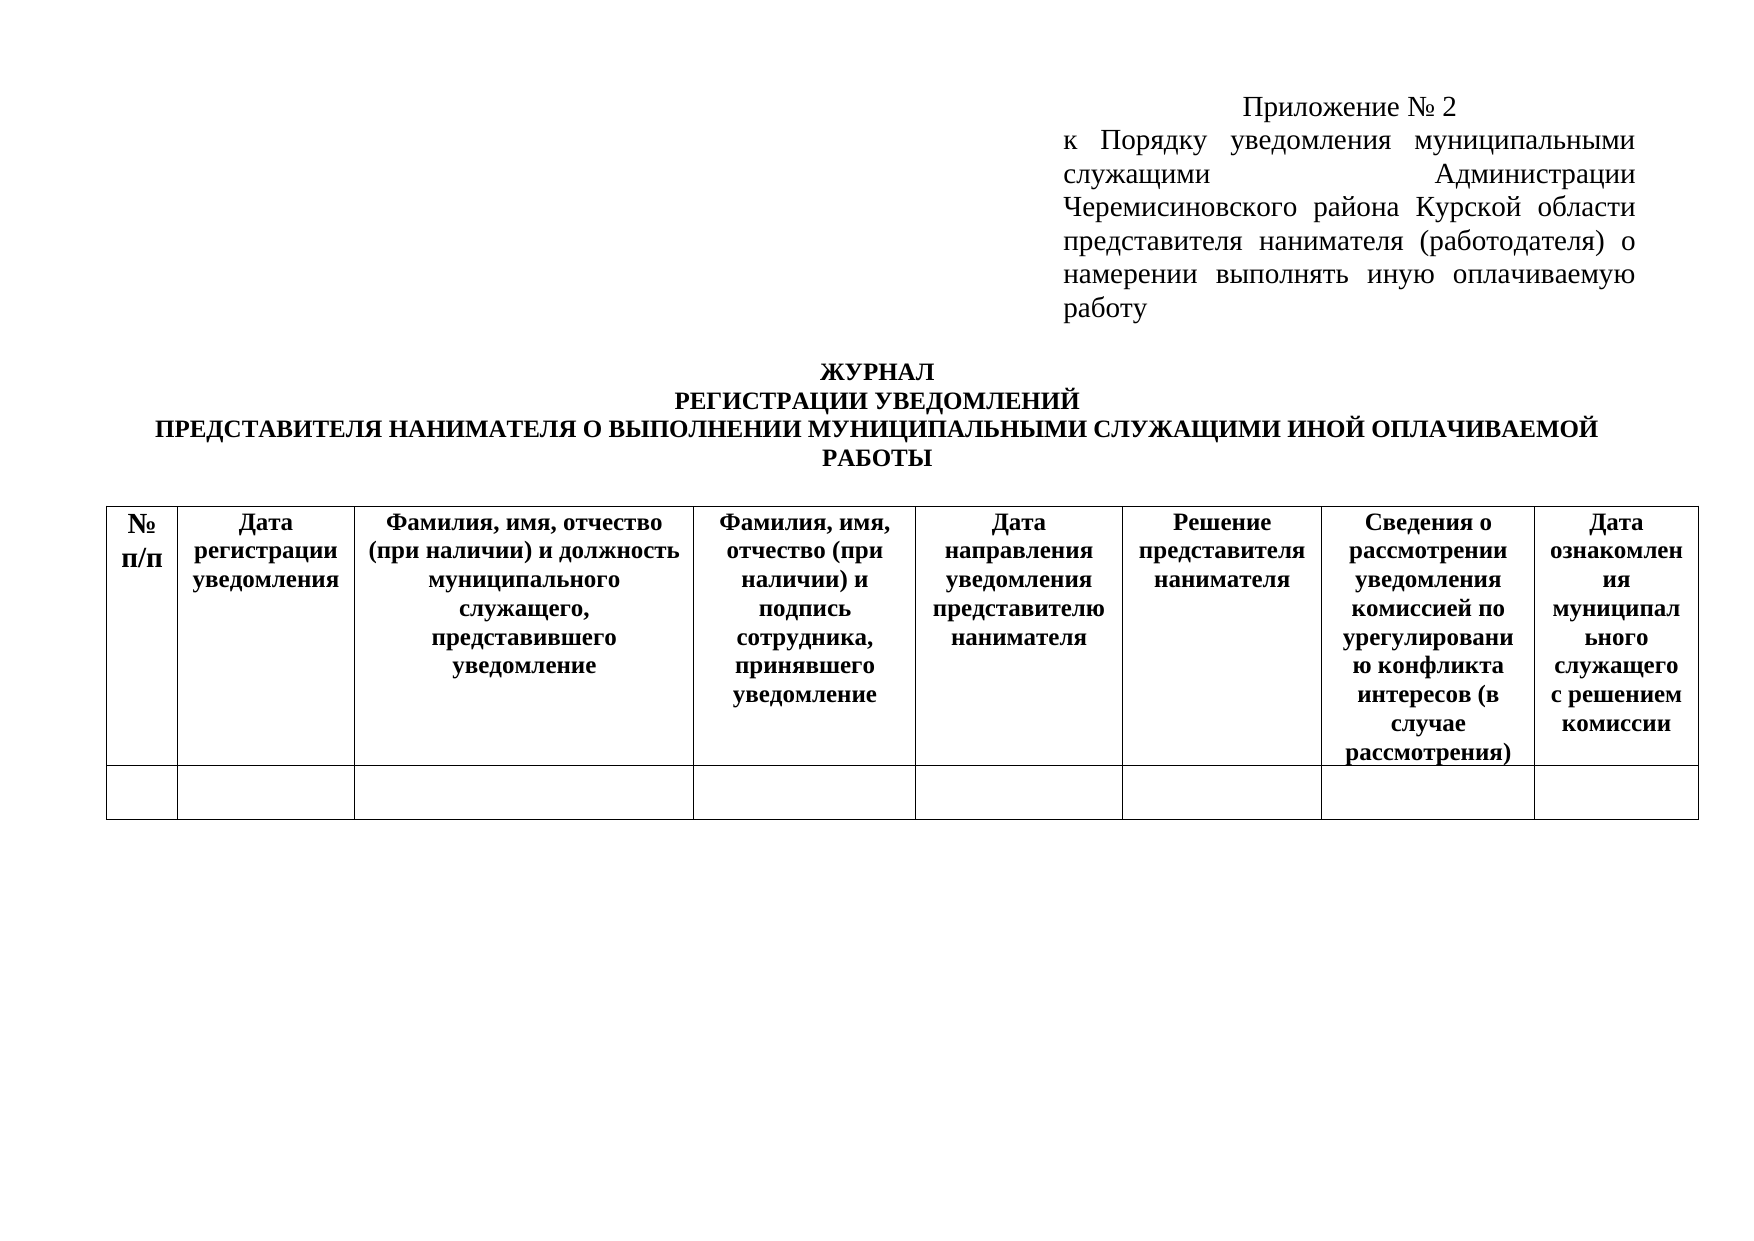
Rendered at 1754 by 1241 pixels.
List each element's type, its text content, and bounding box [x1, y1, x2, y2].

table_header Дата направления уведомления представителю нанимателя [916, 507, 1122, 765]
table_header Дата ознакомления муниципального служащего с решением комиссии [1535, 507, 1698, 765]
table_header Фамилия, имя, отчество (при наличии) и должность муниципального служащего, представившего уведомление [355, 507, 693, 765]
table_header № п/п [107, 507, 177, 765]
text РЕГИСТРАЦИИ УВЕДОМЛЕНИЙ [118, 386, 1636, 414]
table_header Сведения о рассмотрении уведомления комиссией по урегулированию конфликта интересов (в случае рассмотрения) [1322, 507, 1534, 765]
table_cell [1535, 766, 1698, 819]
table_cell [1123, 766, 1321, 819]
text ПРЕДСТАВИТЕЛЯ НАНИМАТЕЛЯ О ВЫПОЛНЕНИИ МУНИЦИПАЛЬНЫМИ СЛУЖАЩИМИ ИНОЙ ОПЛАЧИВАЕМОЙ РАБОТЫ [118, 414, 1636, 472]
table_cell [694, 766, 915, 819]
table_cell [355, 766, 693, 819]
table_header Решение представителя нанимателя [1123, 507, 1321, 765]
table_header Фамилия, имя, отчество (при наличии) и подпись сотрудника, принявшего уведомление [694, 507, 915, 765]
text ЖУРНАЛ [118, 357, 1636, 386]
table_header Дата регистрации уведомления [178, 507, 354, 765]
text к Порядку уведомления муниципальными служащими Администрации Черемисиновского района Курской области представителя нанимателя (работодателя) о намерении выполнять иную оплачиваемую работу [1063, 122, 1636, 323]
table_cell [916, 766, 1122, 819]
table_cell [1322, 766, 1534, 819]
table_cell [178, 766, 354, 819]
text Приложение № 2 [1063, 89, 1636, 122]
table_cell [107, 766, 177, 819]
